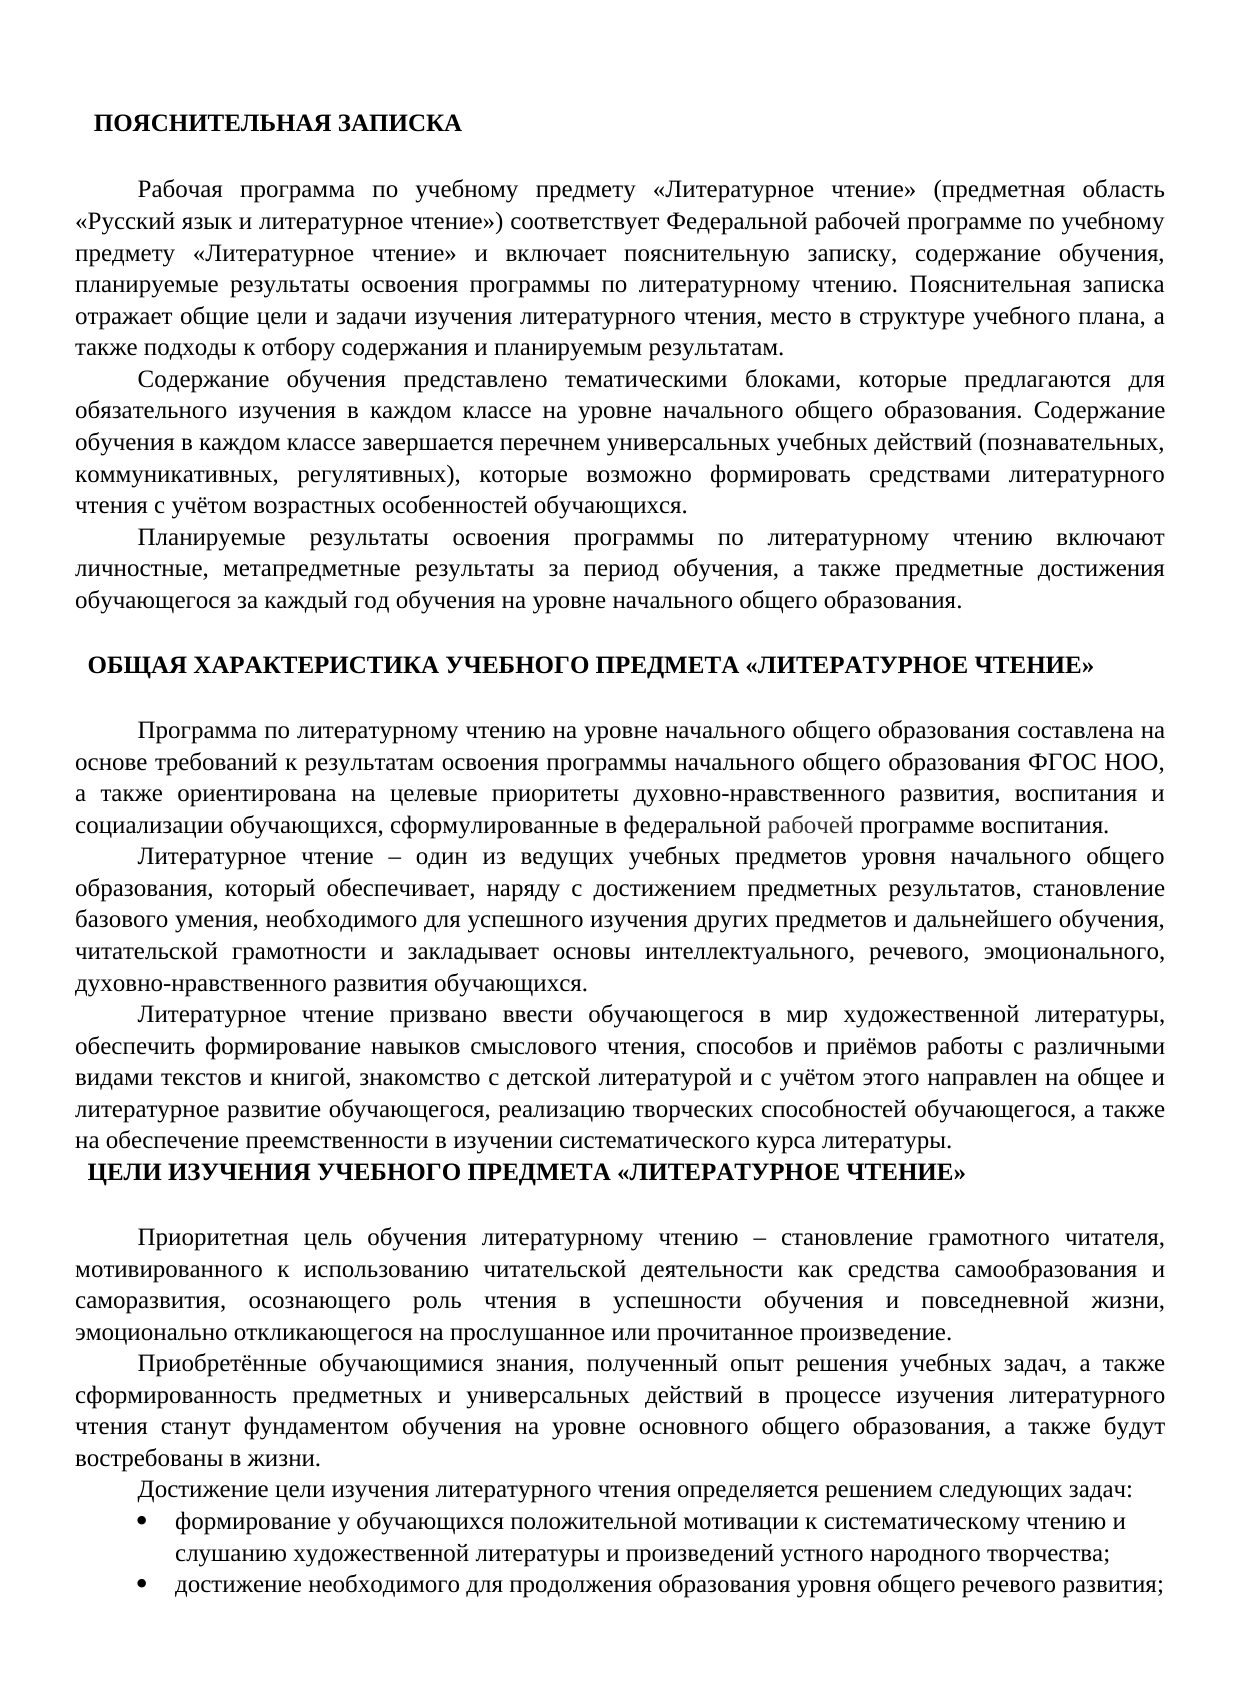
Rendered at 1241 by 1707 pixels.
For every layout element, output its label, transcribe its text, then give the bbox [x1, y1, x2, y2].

text Литературное чтение – один из ведущих учебных предметов уровня начального общего образования, который обеспечивает, наряду с достижением предметных результатов, становление базового умения, необходимого для успешного изучения других предметов и дальнейшего обучения, читательской грамотности и закладывает основы интеллектуального, речевого, эмоционального, духовно-нравственного развития обучающихся. [75, 841, 1165, 996]
text ЦЕЛИ ИЗУЧЕНИЯ УЧЕБНОГО ПРЕДМЕТА «ЛИТЕРАТУРНОЕ ЧТЕНИЕ» [87, 1157, 1165, 1186]
text Приоритетная цель обучения литературному чтению – становление грамотного читателя, мотивированного к использованию читательской деятельности как средства самообразования и саморазвития, осознающего роль чтения в успешности обучения и повседневной жизни, эмоционально откликающегося на прослушанное или прочитанное произведение. [75, 1222, 1165, 1346]
text Литературное чтение призвано ввести обучающегося в мир художественной литературы, обеспечить формирование навыков смыслового чтения, способов и приёмов работы с различными видами текстов и книгой, знакомство с детской литературой и с учётом этого направлен на общее и литературное развитие обучающегося, реализацию творческих способностей обучающегося, а также на обеспечение преемственности в изучении систематического курса литературы. [75, 999, 1165, 1154]
text Планируемые результаты освоения программы по литературному чтению включают личностные, метапредметные результаты за период обучения, а также предметные достижения обучающегося за каждый год обучения на уровне начального общего образования. [75, 522, 1165, 614]
text Программа по литературному чтению на уровне начального общего образования составлена на основе требований к результатам освоения программы начального общего образования ФГОС НОО, а также ориентирована на целевые приоритеты духовно-нравственного развития, воспитания и социализации обучающихся, сформулированные в федеральной рабочей программе воспитания. [75, 715, 1165, 838]
text Рабочая программа по учебному предмету «Литературное чтение» (предметная область «Русский язык и литературное чтение») соответствует Федеральной рабочей программе по учебному предмету «Литературное чтение» и включает пояснительную записку, содержание обучения, планируемые результаты освоения программы по литературному чтению. Пояснительная записка отражает общие цели и задачи изучения литературного чтения, место в структуре учебного плана, а также подходы к отбору содержания и планируемым результатам. [75, 174, 1165, 361]
text Достижение цели изучения литературного чтения определяется решением следующих задач: [75, 1474, 1165, 1503]
list достижение необходимого для продолжения образования уровня общего речевого развития; [137, 1569, 1165, 1598]
text ‌ПОЯСНИТЕЛЬНАЯ ЗАПИСКА [87, 108, 1165, 137]
text ОБЩАЯ ХАРАКТЕРИСТИКА УЧЕБНОГО ПРЕДМЕТА «ЛИТЕРАТУРНОЕ ЧТЕНИЕ» [87, 650, 1165, 679]
text Приобретённые обучающимися знания, полученный опыт решения учебных задач, а также сформированность предметных и универсальных действий в процессе изучения литературного чтения станут фундаментом обучения на уровне основного общего образования, а также будут востребованы в жизни. [75, 1348, 1165, 1472]
list формирование у обучающихся положительной мотивации к систематическому чтению и слушанию художественной литературы и произведений устного народного творчества; [137, 1506, 1165, 1566]
text Содержание обучения представлено тематическими блоками, которые предлагаются для обязательного изучения в каждом классе на уровне начального общего образования. Содержание обучения в каждом классе завершается перечнем универсальных учебных действий (познавательных, коммуникативных, регулятивных), которые возможно формировать средствами литературного чтения с учётом возрастных особенностей обучающихся. [75, 364, 1165, 519]
